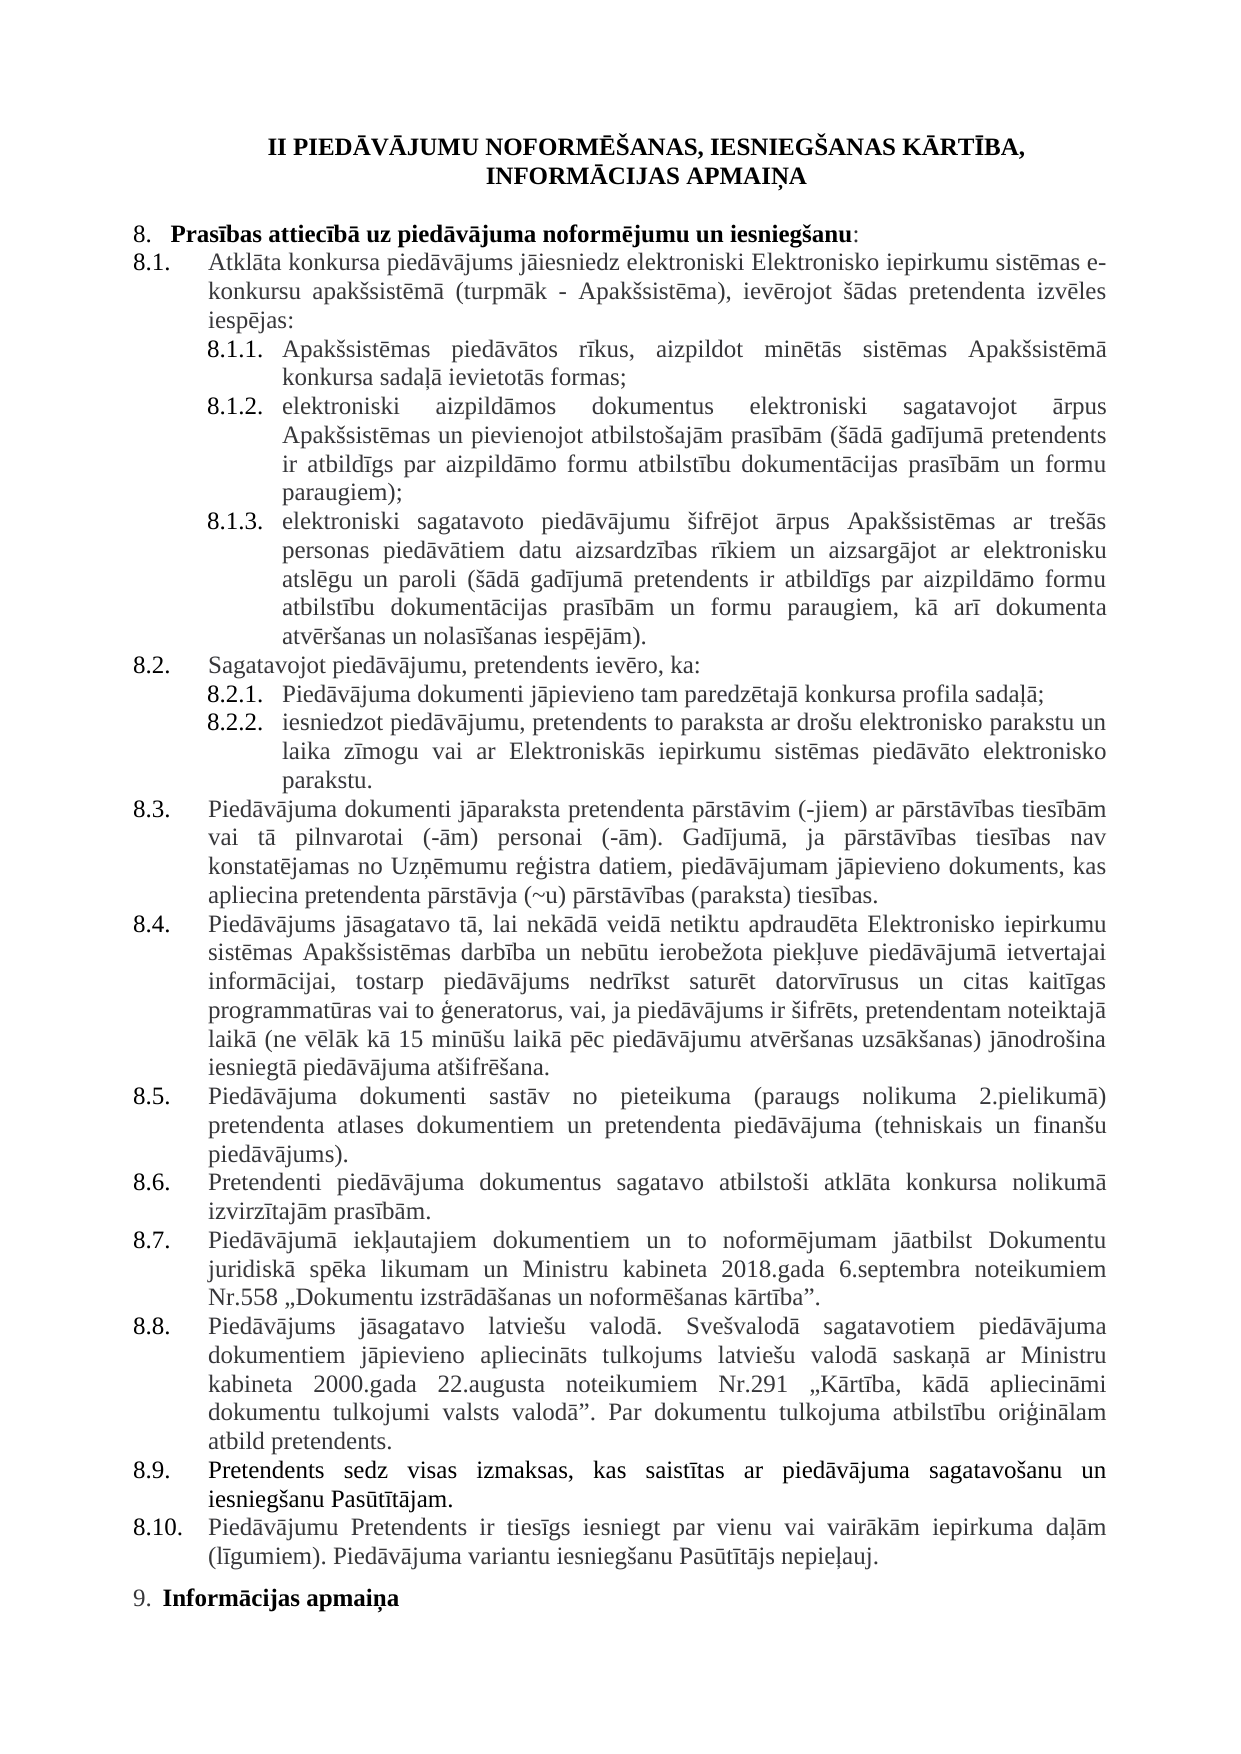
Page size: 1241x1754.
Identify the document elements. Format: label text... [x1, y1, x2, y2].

list Piedāvājums jāsagatavo latviešu valodā. Svešvalodā sagatavotiem piedāvājuma dokumentiem jāpievieno apliecināts tulkojums latviešu valodā saskaņā ar Ministru kabineta 2000.gada 22.augusta noteikumiem Nr.291 „Kārtība, kādā apliecināmi dokumentu tulkojumi valsts valodā”. Par dokumentu tulkojuma atbilstību oriģinālam atbild pretendents. [133, 1311, 1107, 1455]
list elektroniski aizpildāmos dokumentus elektroniski sagatavojot ārpus Apakšsistēmas un pievienojot atbilstošajām prasībām (šādā gadījumā pretendents ir atbildīgs par aizpildāmo formu atbilstību dokumentācijas prasībām un formu paraugiem); [207, 391, 1107, 506]
list Prasības attiecībā uz piedāvājuma noformējumu un iesniegšanu: [133, 219, 1107, 247]
list Piedāvājumu Pretendents ir tiesīgs iesniegt par vienu vai vairākām iepirkuma daļām (līgumiem). Piedāvājuma variantu iesniegšanu Pasūtītājs nepieļauj. [133, 1512, 1107, 1570]
list Atklāta konkursa piedāvājums jāiesniedz elektroniski Elektronisko iepirkumu sistēmas e-konkursu apakšsistēmā (turpmāk - Apakšsistēma), ievērojot šādas pretendenta izvēles iespējas: [133, 247, 1107, 334]
list Apakšsistēmas piedāvātos rīkus, aizpildot minētās sistēmas Apakšsistēmā konkursa sadaļā ievietotās formas; [207, 334, 1107, 391]
list Informācijas apmaiņa [133, 1587, 1107, 1612]
list elektroniski sagatavoto piedāvājumu šifrējot ārpus Apakšsistēmas ar trešās personas piedāvātiem datu aizsardzības rīkiem un aizsargājot ar elektronisku atslēgu un paroli (šādā gadījumā pretendents ir atbildīgs par aizpildāmo formu atbilstību dokumentācijas prasībām un formu paraugiem, kā arī dokumenta atvēršanas un nolasīšanas iespējām). [207, 506, 1107, 650]
list Sagatavojot piedāvājumu, pretendents ievēro, ka: [133, 650, 1107, 679]
list Piedāvājuma dokumenti jāparaksta pretendenta pārstāvim (-jiem) ar pārstāvības tiesībām vai tā pilnvarotai (-ām) personai (-ām). Gadījumā, ja pārstāvības tiesības nav konstatējamas no Uzņēmumu reģistra datiem, piedāvājumam jāpievieno dokuments, kas apliecina pretendenta pārstāvja (~u) pārstāvības (paraksta) tiesības. [133, 794, 1107, 909]
list Piedāvājums jāsagatavo tā, lai nekādā veidā netiktu apdraudēta Elektronisko iepirkumu sistēmas Apakšsistēmas darbība un nebūtu ierobežota piekļuve piedāvājumā ietvertajai informācijai, tostarp piedāvājums nedrīkst saturēt datorvīrusus un citas kaitīgas programmatūras vai to ģeneratorus, vai, ja piedāvājums ir šifrēts, pretendentam noteiktajā laikā (ne vēlāk kā 15 minūšu laikā pēc piedāvājumu atvēršanas uzsākšanas) jānodrošina iesniegtā piedāvājuma atšifrēšana. [133, 909, 1107, 1081]
list Piedāvājuma dokumenti sastāv no pieteikuma (paraugs nolikuma 2.pielikumā) pretendenta atlases dokumentiem un pretendenta piedāvājuma (tehniskais un finanšu piedāvājums). [133, 1081, 1107, 1167]
list Piedāvājuma dokumenti jāpievieno tam paredzētajā konkursa profila sadaļā; [207, 679, 1107, 707]
list Pretendenti piedāvājuma dokumentus sagatavo atbilstoši atklāta konkursa nolikumā izvirzītajām prasībām. [133, 1167, 1107, 1225]
list Pretendents sedz visas izmaksas, kas saistītas ar piedāvājuma sagatavošanu un iesniegšanu Pasūtītājam. [133, 1455, 1107, 1512]
list iesniedzot piedāvājumu, pretendents to paraksta ar drošu elektronisko parakstu un laika zīmogu vai ar Elektroniskās iepirkumu sistēmas piedāvāto elektronisko parakstu. [207, 707, 1107, 794]
list II PIEDĀVĀJUMU NOFORMĒŠANAS, IESNIEGŠANAS KĀRTĪBA, INFORMĀCIJAS APMAIŅA [185, 132, 1107, 190]
list Piedāvājumā iekļautajiem dokumentiem un to noformējumam jāatbilst Dokumentu juridiskā spēka likumam un Ministru kabineta 2018.gada 6.septembra noteikumiem Nr.558 „Dokumentu izstrādāšanas un noformēšanas kārtība”. [133, 1225, 1107, 1311]
